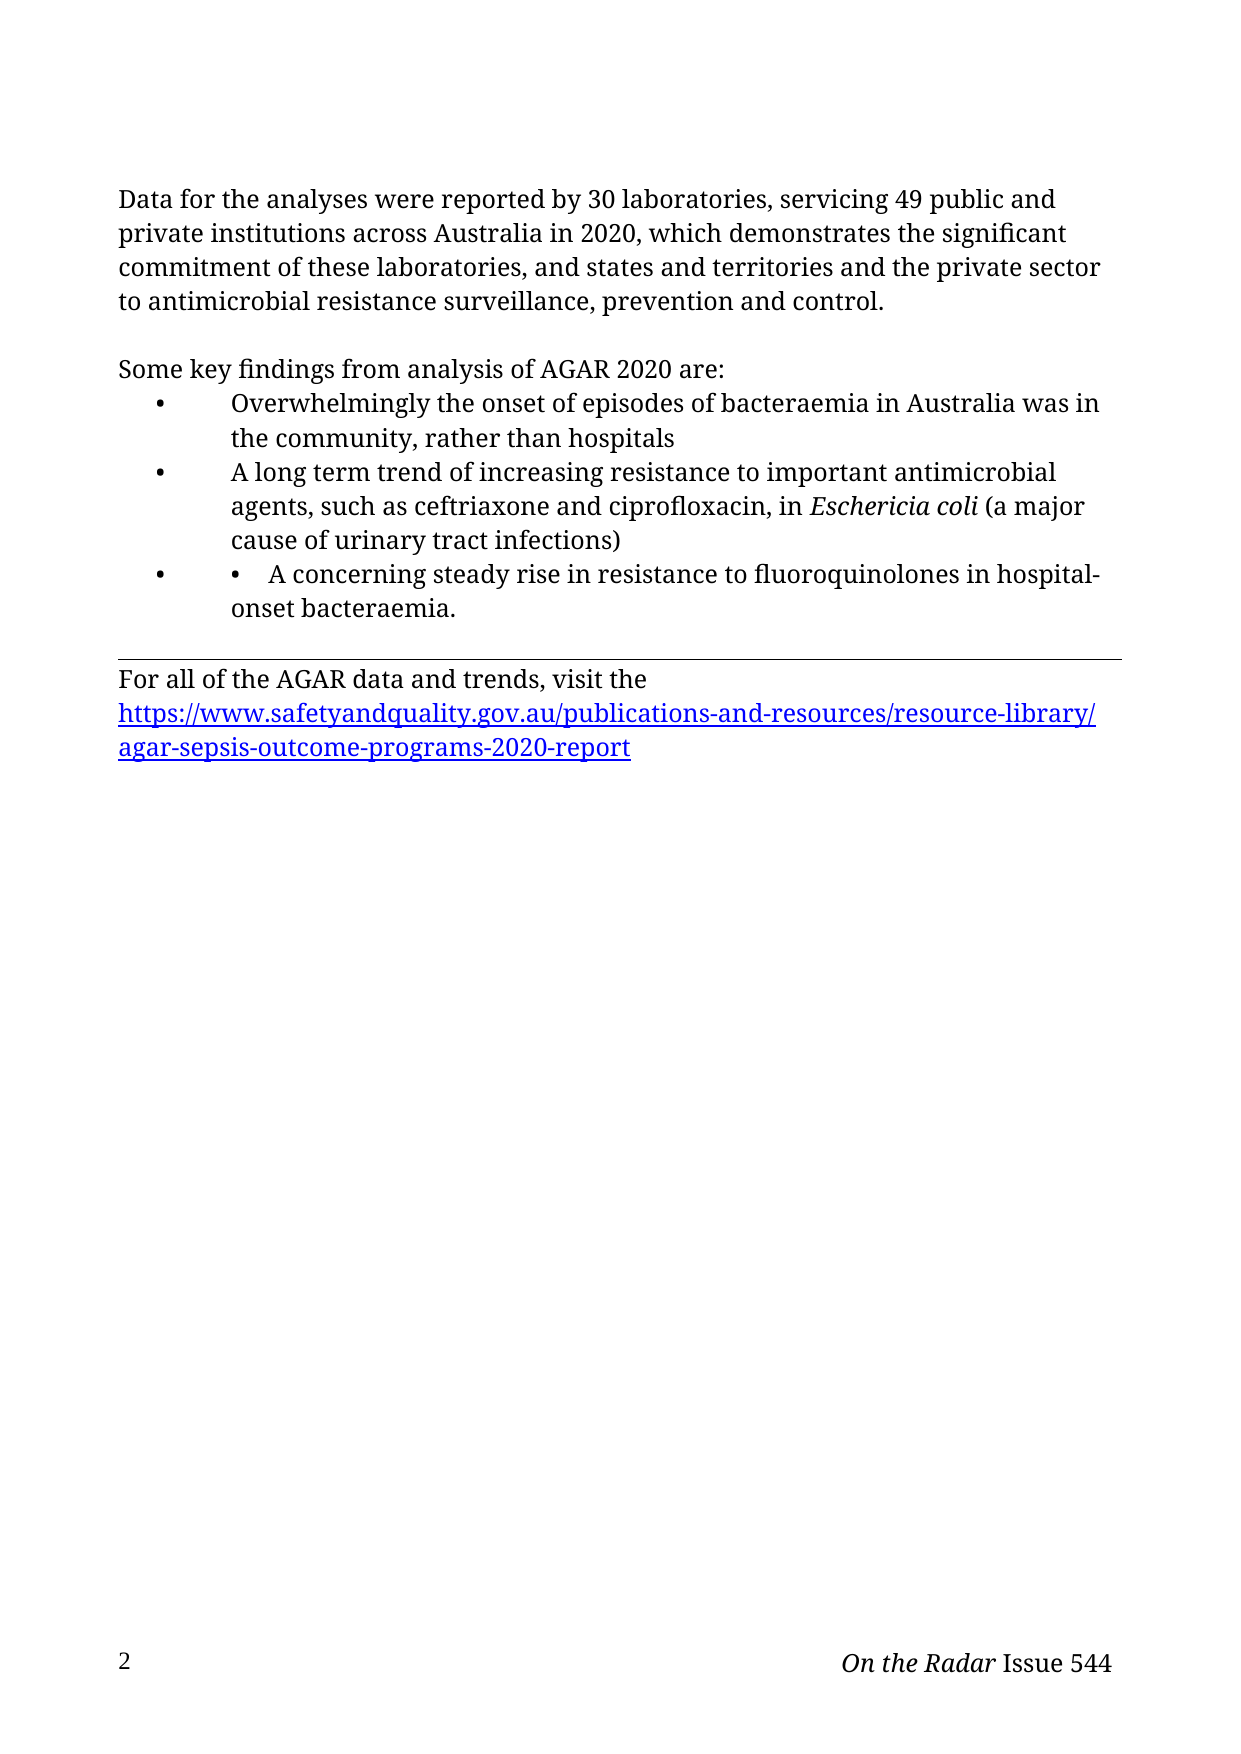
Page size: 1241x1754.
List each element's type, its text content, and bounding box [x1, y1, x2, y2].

text Some key findings from analysis of AGAR 2020 are: [118, 352, 1122, 386]
list • A concerning steady rise in resistance to fluoroquinolones in hospital-onset bacteraemia. [156, 556, 1122, 624]
text Data for the analyses were reported by 30 laboratories, servicing 49 public and private institutions across Australia in 2020, which demonstrates the significant commitment of these laboratories, and states and territories and the private sector to antimicrobial resistance surveillance, prevention and control. [118, 182, 1122, 318]
list Overwhelmingly the onset of episodes of bacteraemia in Australia was in the community, rather than hospitals [156, 386, 1122, 454]
list A long term trend of increasing resistance to important antimicrobial agents, such as ceftriaxone and ciprofloxacin, in Eschericia coli (a major cause of urinary tract infections) [156, 454, 1122, 556]
text For all of the AGAR data and trends, visit the https://www.safetyandquality.gov.au/publications-and-resources/resource-library/agar-sepsis-outcome-programs-2020-report [118, 660, 1122, 764]
